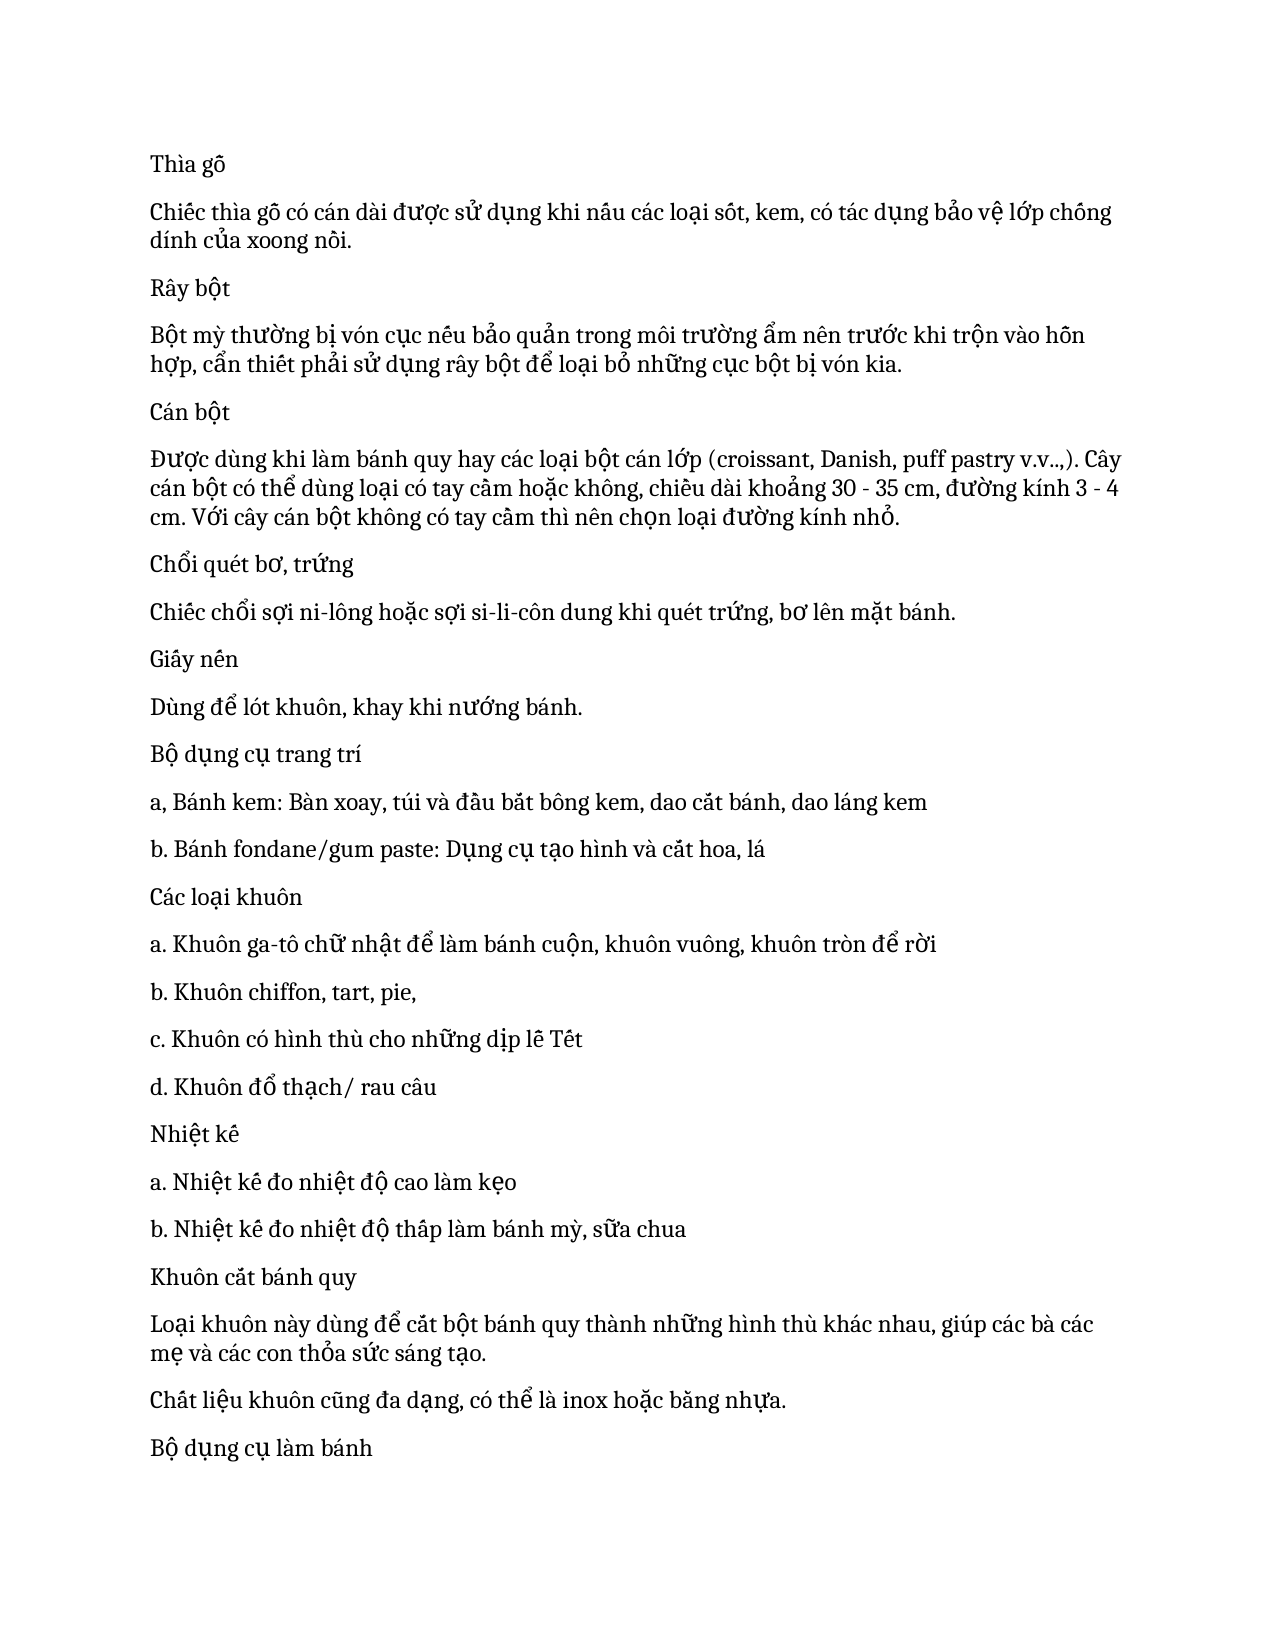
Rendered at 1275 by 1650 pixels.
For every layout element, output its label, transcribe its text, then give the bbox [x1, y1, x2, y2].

text Khuôn cắt bánh quy [150, 1262, 1125, 1291]
text Giấy nến [150, 645, 1125, 674]
text Dùng để lót khuôn, khay khi nướng bánh. [150, 692, 1125, 721]
text Chiếc thìa gỗ có cán dài được sử dụng khi nấu các loại sốt, kem, có tác dụng bảo vệ lớp chống dính của xoong nồi. [150, 197, 1125, 255]
text Bộ dụng cụ làm bánh [150, 1434, 1125, 1462]
text Các loại khuôn [150, 882, 1125, 911]
text Chổi quét bơ, trứng [150, 550, 1125, 579]
text b. Nhiệt kế đo nhiệt độ thấp làm bánh mỳ, sữa chua [150, 1215, 1125, 1244]
text a. Khuôn ga-tô chữ nhật để làm bánh cuộn, khuôn vuông, khuôn tròn để rời [150, 930, 1125, 959]
text a, Bánh kem: Bàn xoay, túi và đầu bắt bông kem, dao cắt bánh, dao láng kem [150, 787, 1125, 816]
text c. Khuôn có hình thù cho những dịp lễ Tết [150, 1025, 1125, 1054]
text Chất liệu khuôn cũng đa dạng, có thể là inox hoặc bằng nhựa. [150, 1386, 1125, 1415]
text Nhiệt kế [150, 1120, 1125, 1149]
text a. Nhiệt kế đo nhiệt độ cao làm kẹo [150, 1167, 1125, 1196]
text Được dùng khi làm bánh quy hay các loại bột cán lớp (croissant, Danish, puff pastry v.v..,). Cây cán bột có thể dùng loại có tay cầm hoặc không, chiều dài khoảng 30 - 35 cm, đường kính 3 - 4 cm. Với cây cán bột không có tay cầm thì nên chọn loại đường kính nhỏ. [150, 445, 1125, 531]
text d. Khuôn đổ thạch/ rau câu [150, 1072, 1125, 1101]
text Thìa gỗ [150, 150, 1125, 179]
text Rây bột [150, 274, 1125, 302]
text b. Khuôn chiffon, tart, pie, [150, 977, 1125, 1006]
text Loại khuôn này dùng để cắt bột bánh quy thành những hình thù khác nhau, giúp các bà các mẹ và các con thỏa sức sáng tạo. [150, 1310, 1125, 1367]
text Bộ dụng cụ trang trí [150, 740, 1125, 769]
text Cán bột [150, 397, 1125, 426]
text Chiếc chổi sợi ni-lông hoặc sợi si-li-côn dung khi quét trứng, bơ lên mặt bánh. [150, 597, 1125, 626]
text b. Bánh fondane/gum paste: Dụng cụ tạo hình và cắt hoa, lá [150, 835, 1125, 864]
text Bột mỳ thường bị vón cục nếu bảo quản trong môi trường ẩm nên trước khi trộn vào hỗn hợp, cẩn thiết phải sử dụng rây bột để loại bỏ những cục bột bị vón kia. [150, 321, 1125, 379]
